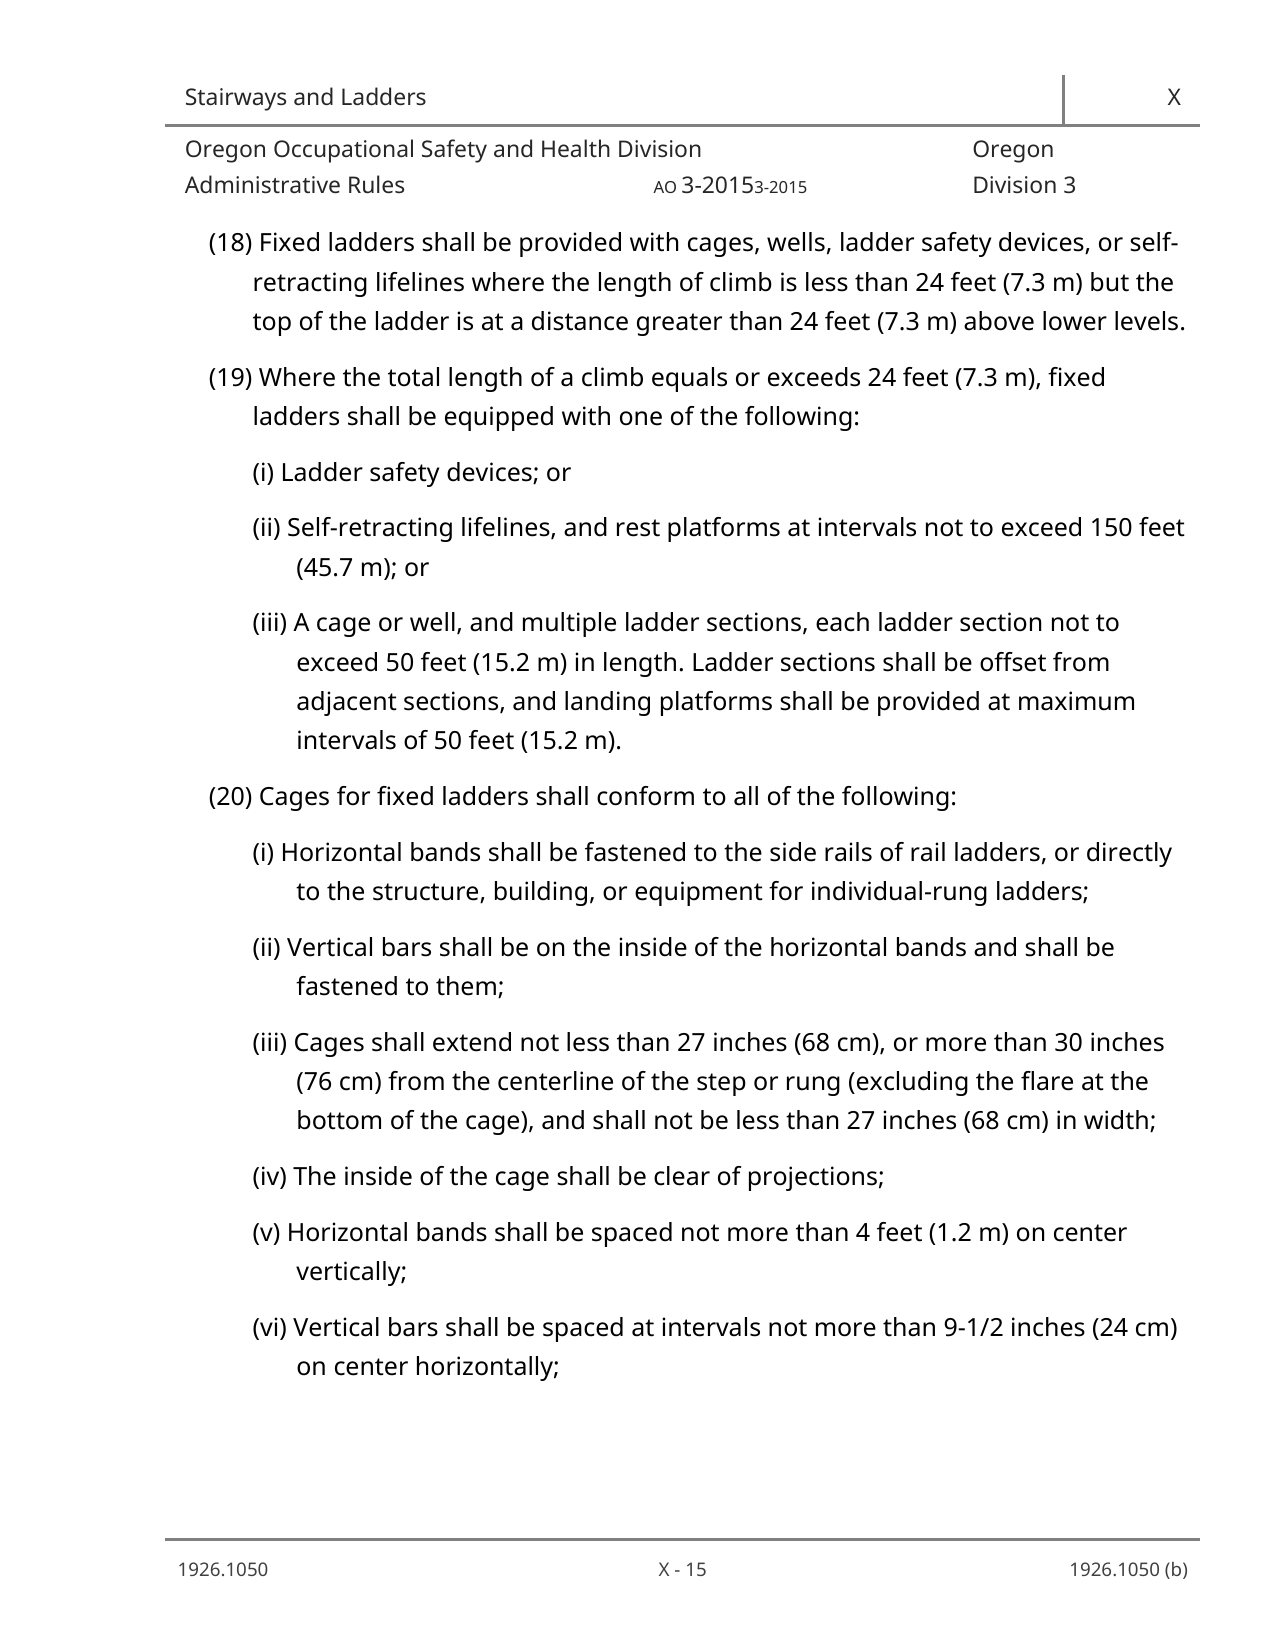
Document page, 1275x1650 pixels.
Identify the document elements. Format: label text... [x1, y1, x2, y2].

list (i) Ladder safety devices; or [252, 454, 1200, 488]
list (v) Horizontal bands shall be spaced not more than 4 feet (1.2 m) on center vertically; [252, 1214, 1200, 1287]
list (iii) Cages shall extend not less than 27 inches (68 cm), or more than 30 inches (76 cm) from the centerline of the step or rung (excluding the flare at the bottom of the cage), and shall not be less than 27 inches (68 cm) in width; [252, 1024, 1200, 1137]
list (19) Where the total length of a climb equals or exceeds 24 feet (7.3 m), fixed ladders shall be equipped with one of the following: [209, 359, 1200, 432]
list (ii) Vertical bars shall be on the inside of the horizontal bands and shall be fastened to them; [252, 929, 1200, 1002]
list (vi) Vertical bars shall be spaced at intervals not more than 9-1/2 inches (24 cm) on center horizontally; [252, 1309, 1200, 1382]
list (18) Fixed ladders shall be provided with cages, wells, ladder safety devices, or self-retracting lifelines where the length of climb is less than 24 feet (7.3 m) but the top of the ladder is at a distance greater than 24 feet (7.3 m) above lower levels. [209, 225, 1200, 337]
list (iv) The inside of the cage shall be clear of projections; [252, 1158, 1200, 1192]
list (ii) Self-retracting lifelines, and rest platforms at intervals not to exceed 150 feet (45.7 m); or [252, 510, 1200, 583]
list (iii) A cage or well, and multiple ladder sections, each ladder section not to exceed 50 feet (15.2 m) in length. Ladder sections shall be offset from adjacent sections, and landing platforms shall be provided at maximum intervals of 50 feet (15.2 m). [252, 605, 1200, 757]
list (i) Horizontal bands shall be fastened to the side rails of rail ladders, or directly to the structure, building, or equipment for individual-rung ladders; [252, 834, 1200, 907]
list (20) Cages for fixed ladders shall conform to all of the following: [209, 778, 1200, 812]
